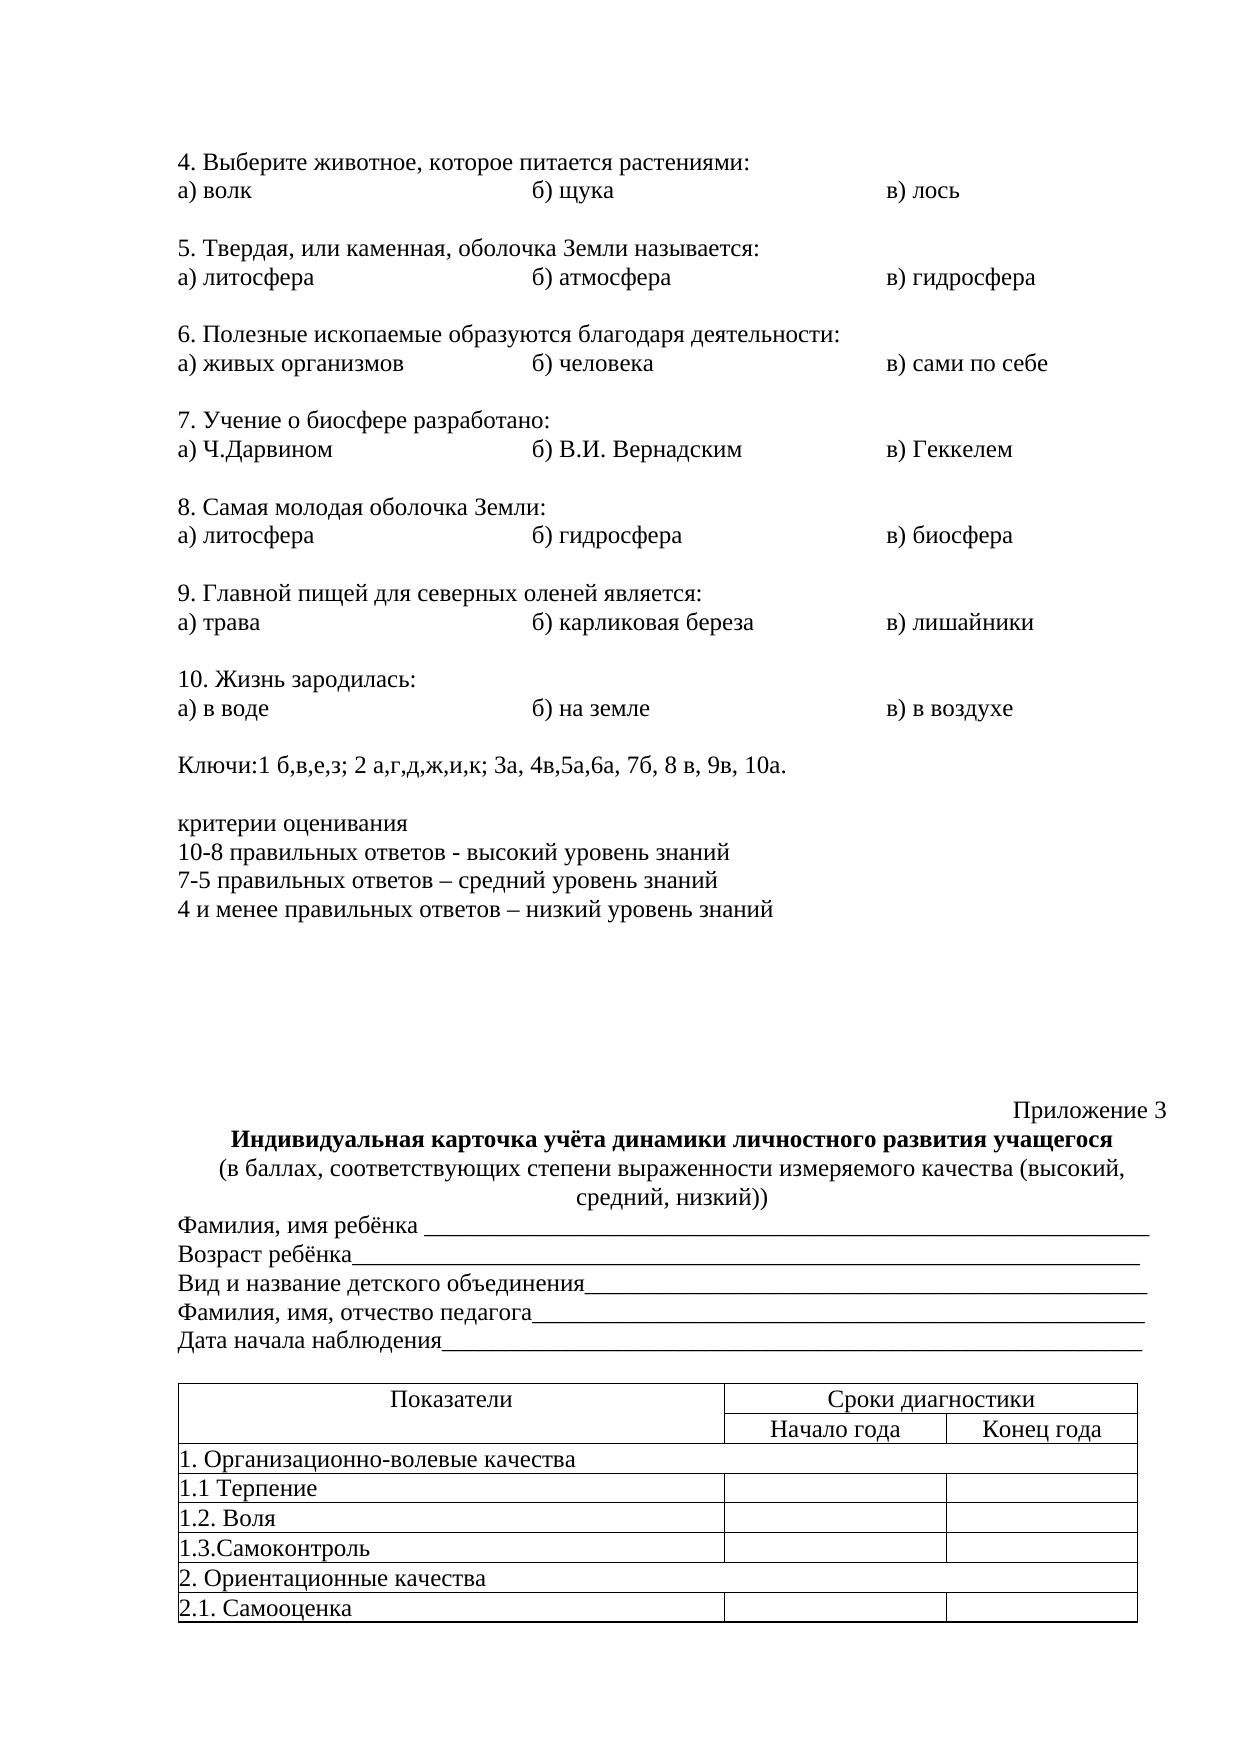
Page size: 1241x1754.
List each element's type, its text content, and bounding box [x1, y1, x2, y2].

text в) лось [886, 176, 1167, 204]
text в) Геккелем [886, 434, 1167, 463]
text (в баллах, соответствующих степени выраженности измеряемого качества (высокий, средний, низкий)) [177, 1153, 1167, 1211]
table_cell [725, 1533, 946, 1562]
table_cell Конец года [947, 1414, 1137, 1443]
text б) атмосфера [532, 262, 812, 291]
text а) волк [177, 176, 458, 204]
text 6. Полезные ископаемые образуются благодаря деятельности: [177, 319, 1167, 348]
table_cell [725, 1503, 946, 1532]
text а) в воде [177, 693, 458, 722]
text критерии оценивания [177, 808, 1167, 837]
text 10-8 правильных ответов - высокий уровень знаний [177, 837, 1167, 866]
text Фамилия, имя ребёнка __________________________________________________________ [177, 1211, 1167, 1239]
table_cell 2.1. Самооценка [179, 1593, 724, 1621]
text в) сами по себе [886, 348, 1167, 377]
text б) карликовая береза [532, 607, 812, 636]
table_cell 1.3.Самоконтроль [179, 1533, 724, 1562]
text а) живых организмов [177, 348, 458, 377]
table_cell [947, 1474, 1137, 1502]
table_cell Начало года [725, 1414, 946, 1443]
table_cell [725, 1474, 946, 1502]
text 7. Учение о биосфере разработано: [177, 406, 1167, 434]
table_cell 1.2. Воля [179, 1503, 724, 1532]
text 10. Жизнь зародилась: [177, 664, 1167, 693]
text Вид и название детского объединения_____________________________________________ [177, 1268, 1167, 1297]
text в) в воздухе [886, 693, 1167, 722]
text в) биосфера [886, 521, 1167, 549]
text 8. Самая молодая оболочка Земли: [177, 492, 1167, 521]
table_cell 1. Организационно-волевые качества [179, 1444, 1137, 1472]
text б) щука [532, 176, 812, 204]
text 9. Главной пищей для северных оленей является: [177, 578, 1167, 607]
text а) трава [177, 607, 458, 636]
text Приложение 3 [177, 1096, 1167, 1124]
text б) В.И. Вернадским [532, 434, 812, 463]
table_cell 2. Ориентационные качества [179, 1563, 1137, 1592]
table_header Сроки диагностики [725, 1384, 1137, 1413]
text в) гидросфера [886, 262, 1167, 291]
table_cell [947, 1593, 1137, 1621]
text б) гидросфера [532, 521, 812, 549]
table_cell 1.1 Терпение [179, 1474, 724, 1502]
text в) лишайники [886, 607, 1167, 636]
text Дата начала наблюдения________________________________________________________ [177, 1326, 1167, 1354]
text а) литосфера [177, 262, 458, 291]
text 4. Выберите животное, которое питается растениями: [177, 147, 1167, 176]
text Индивидуальная карточка учёта динамики личностного развития учащегося [177, 1124, 1167, 1153]
text а) Ч.Дарвином [177, 434, 458, 463]
table_cell [947, 1503, 1137, 1532]
text а) литосфера [177, 521, 458, 549]
table_cell [725, 1593, 946, 1621]
text б) на земле [532, 693, 812, 722]
text 4 и менее правильных ответов – низкий уровень знаний [177, 894, 1167, 923]
text б) человека [532, 348, 812, 377]
text 5. Твердая, или каменная, оболочка Земли называется: [177, 233, 1167, 262]
table_header Показатели [179, 1384, 724, 1443]
text 7-5 правильных ответов – средний уровень знаний [177, 866, 1167, 894]
text Возраст ребёнка_______________________________________________________________ [177, 1239, 1167, 1268]
text Фамилия, имя, отчество педагога_________________________________________________ [177, 1297, 1167, 1326]
text Ключи:1 б,в,е,з; 2 а,г,д,ж,и,к; 3а, 4в,5а,6а, 7б, 8 в, 9в, 10а. [177, 751, 1167, 779]
table_cell [947, 1533, 1137, 1562]
